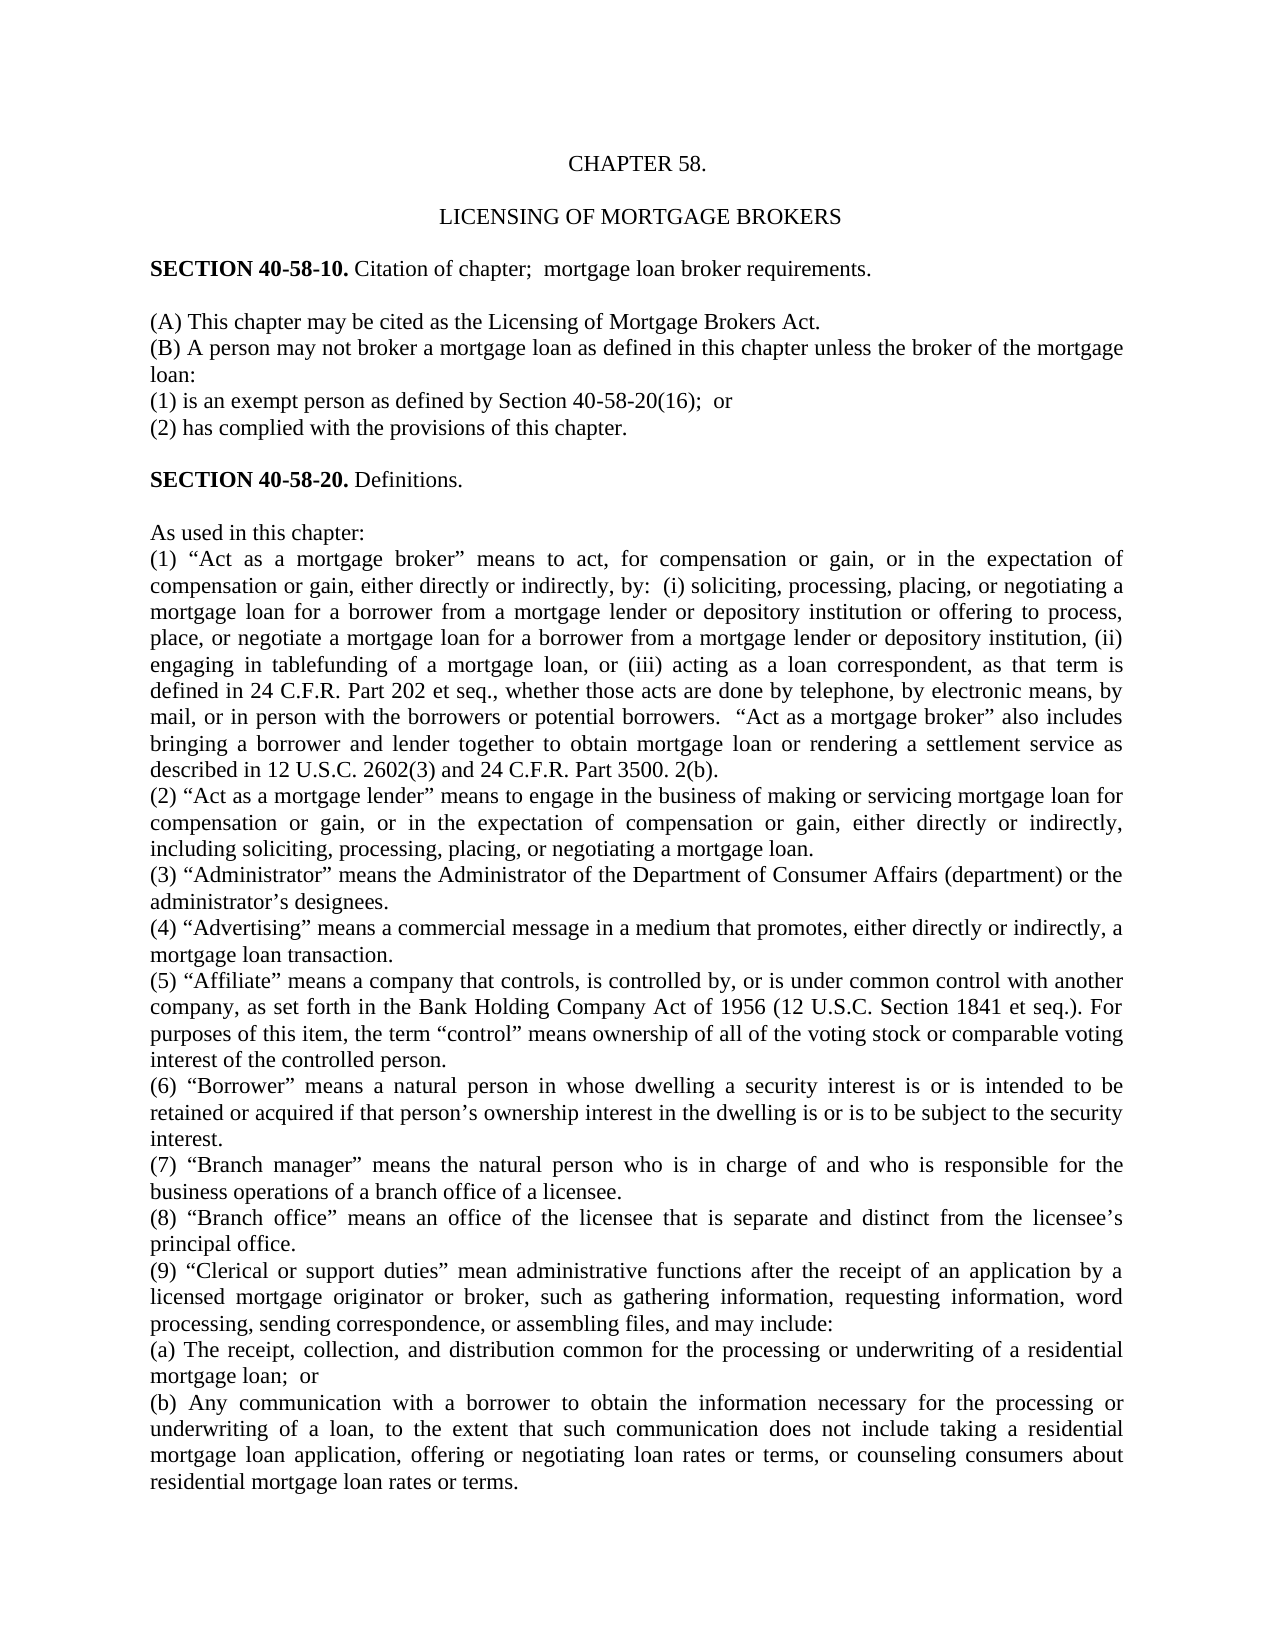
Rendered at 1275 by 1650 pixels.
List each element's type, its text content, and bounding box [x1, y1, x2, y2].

text (9) “Clerical or support duties” mean administrative functions after the receipt of an application by a licensed mortgage originator or broker, such as gathering information, requesting information, word processing, sending correspondence, or assembling files, and may include: [150, 1257, 1125, 1336]
text (a) The receipt, collection, and distribution common for the processing or underwriting of a residential mortgage loan; or [150, 1336, 1125, 1389]
text (1) is an exempt person as defined by Section 40-58-20(16); or [150, 387, 1125, 413]
text (4) “Advertising” means a commercial message in a medium that promotes, either directly or indirectly, a mortgage loan transaction. [150, 914, 1125, 967]
text (A) This chapter may be cited as the Licensing of Mortgage Brokers Act. [150, 308, 1125, 334]
text LICENSING OF MORTGAGE BROKERS [150, 203, 1125, 229]
text (2) has complied with the provisions of this chapter. [150, 413, 1125, 440]
text (6) “Borrower” means a natural person in whose dwelling a security interest is or is intended to be retained or acquired if that person’s ownership interest in the dwelling is or is to be subject to the security interest. [150, 1072, 1125, 1151]
text CHAPTER 58. [150, 150, 1125, 176]
text (2) “Act as a mortgage lender” means to engage in the business of making or servicing mortgage loan for compensation or gain, or in the expectation of compensation or gain, either directly or indirectly, including soliciting, processing, placing, or negotiating a mortgage loan. [150, 782, 1125, 862]
text (B) A person may not broker a mortgage loan as defined in this chapter unless the broker of the mortgage loan: [150, 334, 1125, 387]
text (8) “Branch office” means an office of the licensee that is separate and distinct from the licensee’s principal office. [150, 1204, 1125, 1257]
text SECTION 40-58-10. Citation of chapter; mortgage loan broker requirements. [150, 255, 1125, 282]
text (1) “Act as a mortgage broker” means to act, for compensation or gain, or in the expectation of compensation or gain, either directly or indirectly, by: (i) soliciting, processing, placing, or negotiating a mortgage loan for a borrower from a mortgage lender or depository institution or offering to process, place, or negotiate a mortgage loan for a borrower from a mortgage lender or depository institution, (ii) engaging in tablefunding of a mortgage loan, or (iii) acting as a loan correspondent, as that term is defined in 24 C.F.R. Part 202 et seq., whether those acts are done by telephone, by electronic means, by mail, or in person with the borrowers or potential borrowers. “Act as a mortgage broker” also includes bringing a borrower and lender together to obtain mortgage loan or rendering a settlement service as described in 12 U.S.C. 2602(3) and 24 C.F.R. Part 3500. 2(b). [150, 545, 1125, 782]
text As used in this chapter: [150, 519, 1125, 545]
text (b) Any communication with a borrower to obtain the information necessary for the processing or underwriting of a loan, to the extent that such communication does not include taking a residential mortgage loan application, offering or negotiating loan rates or terms, or counseling consumers about residential mortgage loan rates or terms. [150, 1389, 1125, 1494]
text (3) “Administrator” means the Administrator of the Department of Consumer Affairs (department) or the administrator’s designees. [150, 862, 1125, 914]
text (7) “Branch manager” means the natural person who is in charge of and who is responsible for the business operations of a branch office of a licensee. [150, 1151, 1125, 1204]
text (5) “Affiliate” means a company that controls, is controlled by, or is under common control with another company, as set forth in the Bank Holding Company Act of 1956 (12 U.S.C. Section 1841 et seq.). For purposes of this item, the term “control” means ownership of all of the voting stock or comparable voting interest of the controlled person. [150, 967, 1125, 1072]
text SECTION 40-58-20. Definitions. [150, 466, 1125, 493]
